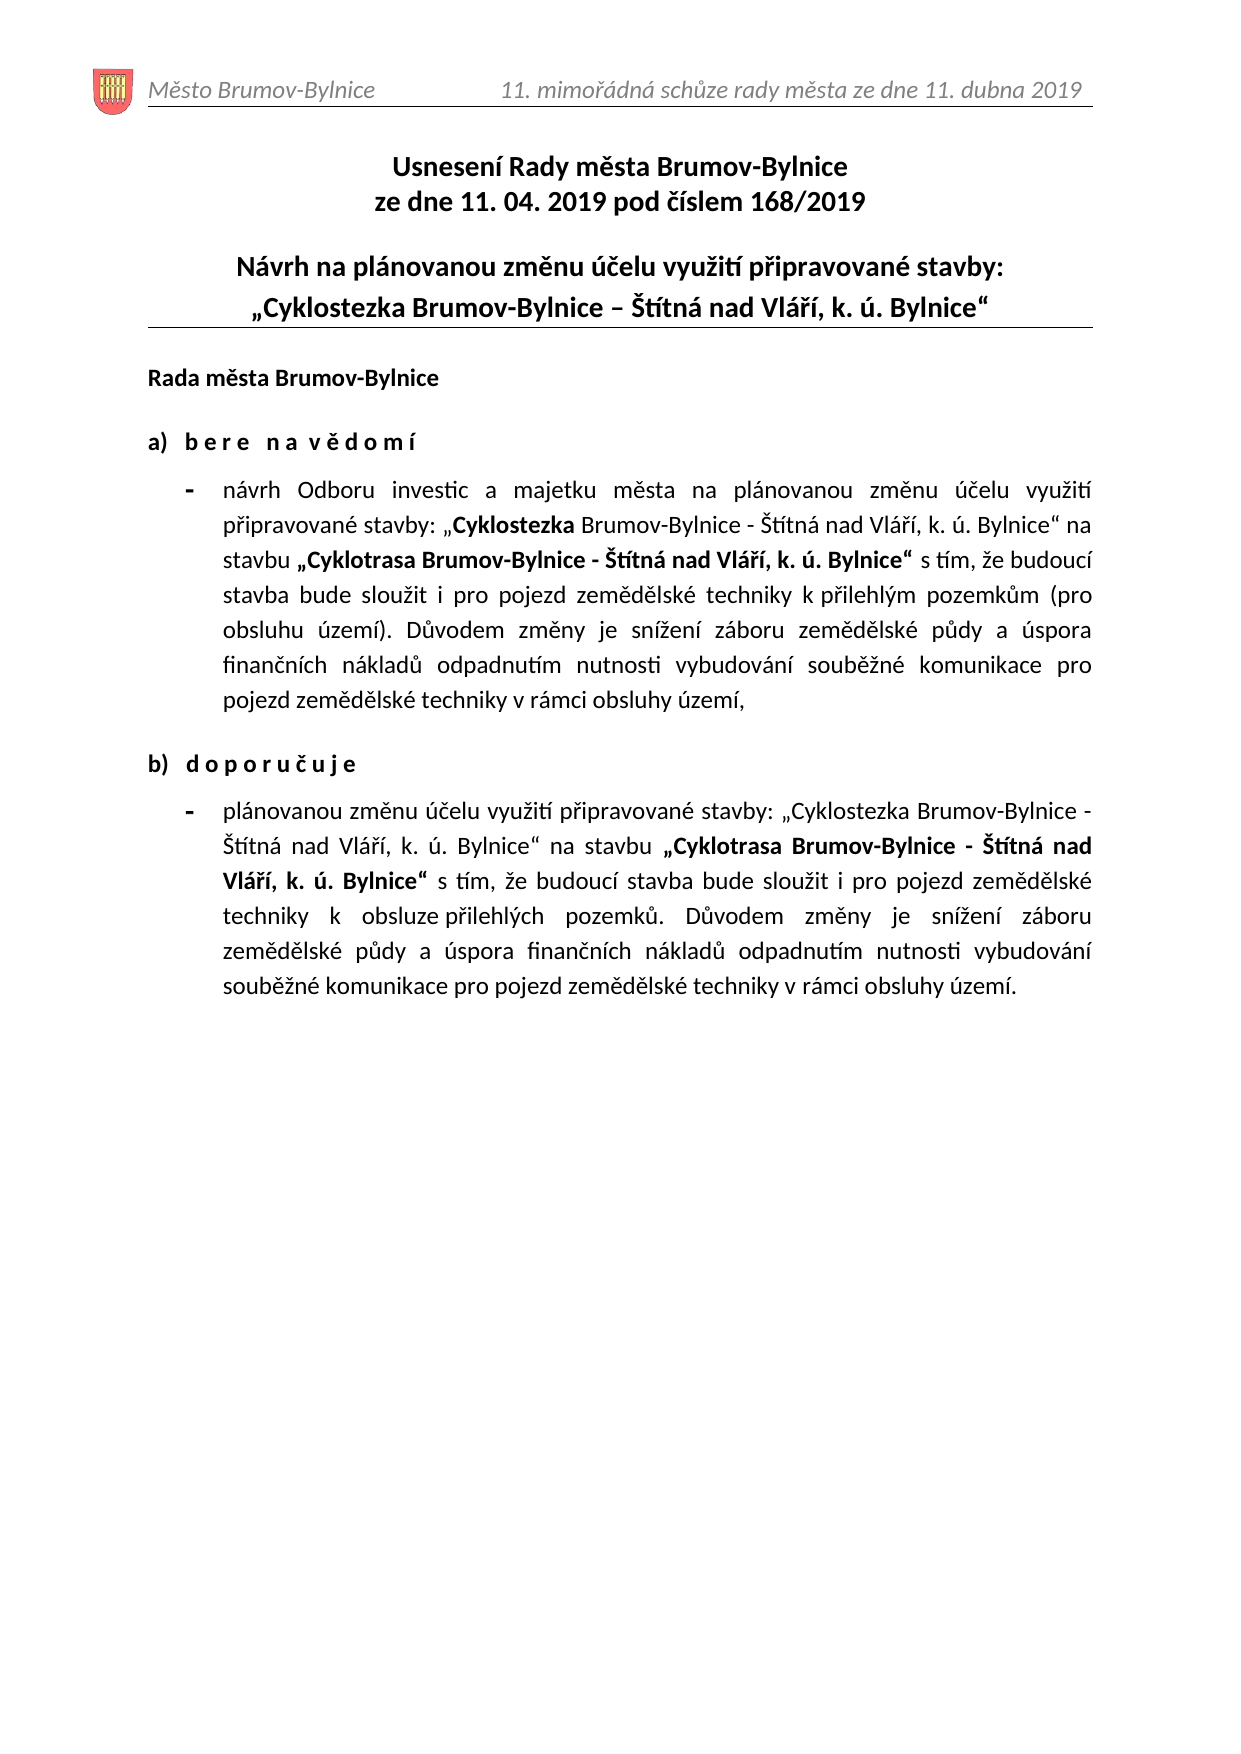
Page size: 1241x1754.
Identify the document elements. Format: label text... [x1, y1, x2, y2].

picture [87, 67, 134, 117]
text b) d o p o r u č u j e [148, 748, 1093, 778]
list návrh Odboru investic a majetku města na plánovanou změnu účelu využití připravované stavby: „Cyklostezka Brumov-Bylnice - Štítná nad Vláří, k. ú. Bylnice“ na stavbu „Cyklotrasa Brumov-Bylnice - Štítná nad Vláří, k. ú. Bylnice“ s tím, že budoucí stavba bude sloužit i pro pojezd zemědělské techniky k přilehlým pozemkům (pro obsluhu území). Důvodem změny je snížení záboru zemědělské půdy a úspora finančních nákladů odpadnutím nutnosti vybudování souběžné komunikace pro pojezd zemědělské techniky v rámci obsluhy území, [185, 474, 1093, 714]
text „Cyklostezka Brumov-Bylnice – Štítná nad Vláří, k. ú. Bylnice“ [148, 289, 1093, 327]
text Rada města Brumov-Bylnice [148, 362, 1093, 393]
text ze dne 11. 04. 2019 pod číslem 168/2019 [148, 183, 1093, 219]
text a) b e r e n a v ě d o m í [148, 426, 1093, 457]
list plánovanou změnu účelu využití připravované stavby: „Cyklostezka Brumov-Bylnice - Štítná nad Vláří, k. ú. Bylnice“ na stavbu „Cyklotrasa Brumov-Bylnice - Štítná nad Vláří, k. ú. Bylnice“ s tím, že budoucí stavba bude sloužit i pro pojezd zemědělské techniky k obsluze přilehlých pozemků. Důvodem změny je snížení záboru zemědělské půdy a úspora finančních nákladů odpadnutím nutnosti vybudování souběžné komunikace pro pojezd zemědělské techniky v rámci obsluhy území. [185, 796, 1093, 1001]
text Návrh na plánovanou změnu účelu využití připravované stavby: [148, 248, 1093, 284]
text Usnesení Rady města Brumov-Bylnice [148, 148, 1093, 183]
